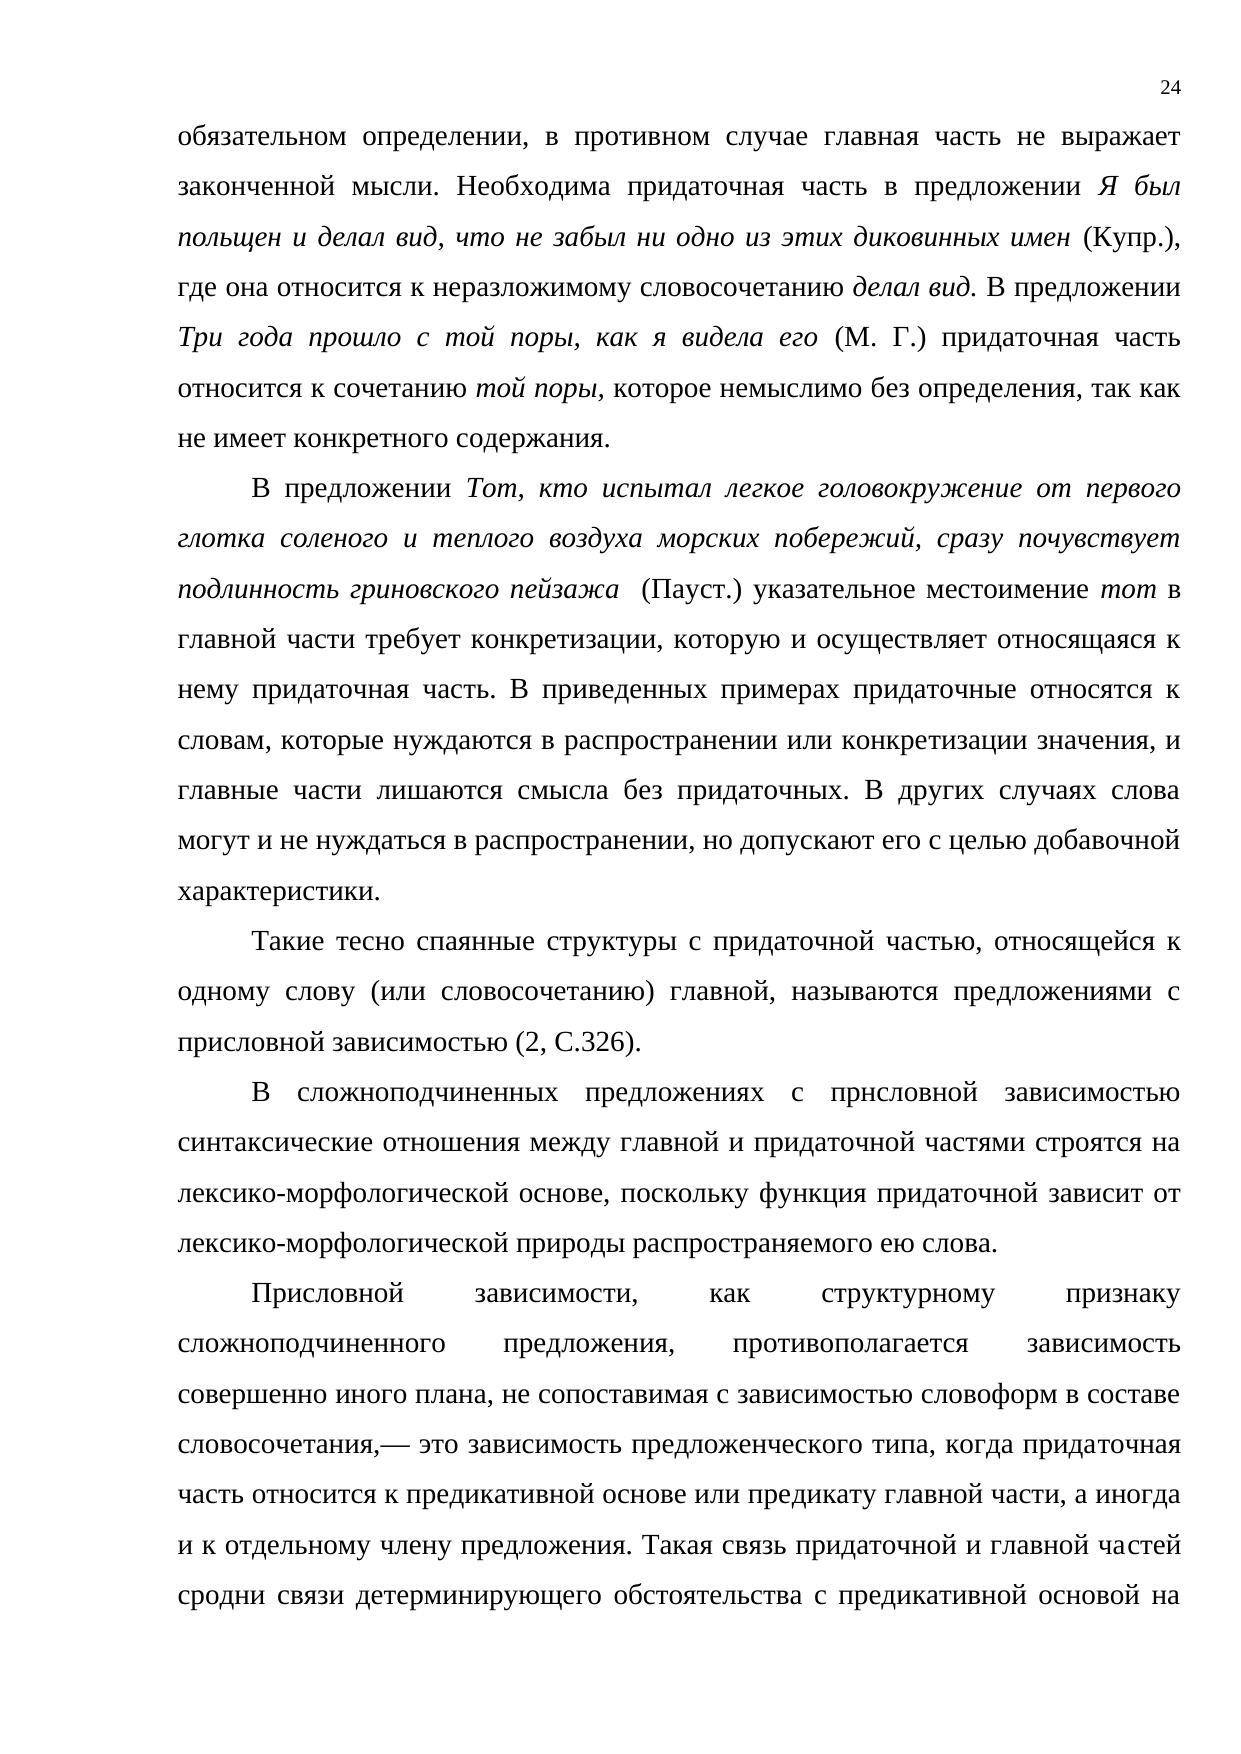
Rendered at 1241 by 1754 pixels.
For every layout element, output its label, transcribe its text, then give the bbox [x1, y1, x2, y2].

text В предложении Тот, кто испытал легкое головокружение от первого глотка соленого и теплого воздуха морских побережий, сразу почувствует подлинность гриновского пейзажа (Пауст.) указательное местоимение тот в главной части требует конкретизации, которую и осуществляет относящаяся к нему придаточная часть. В приведенных примерах придаточные относятся к словам, которые нуждаются в распространении или конкретизации значения, и главные части лишаются смысла без придаточных. В других случаях слова могут и не нуждаться в распространении, но допускают его с целью добавочной характеристики. [177, 470, 1181, 906]
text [177, 118, 1181, 453]
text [177, 1275, 1181, 1611]
text В сложноподчиненных предложениях с прнсловной зависимостью синтаксические отношения между главной и придаточной частями строятся на лексико-морфологической основе, поскольку функция придаточной зависит от лексико-морфологической природы распространяемого ею слова. [177, 1074, 1181, 1258]
text Такие тесно спаянные структуры с придаточной частью, относящейся к одному слову (или словосочетанию) главной, называются предложениями с присловной зависимостью (2, С.326). [177, 923, 1181, 1057]
